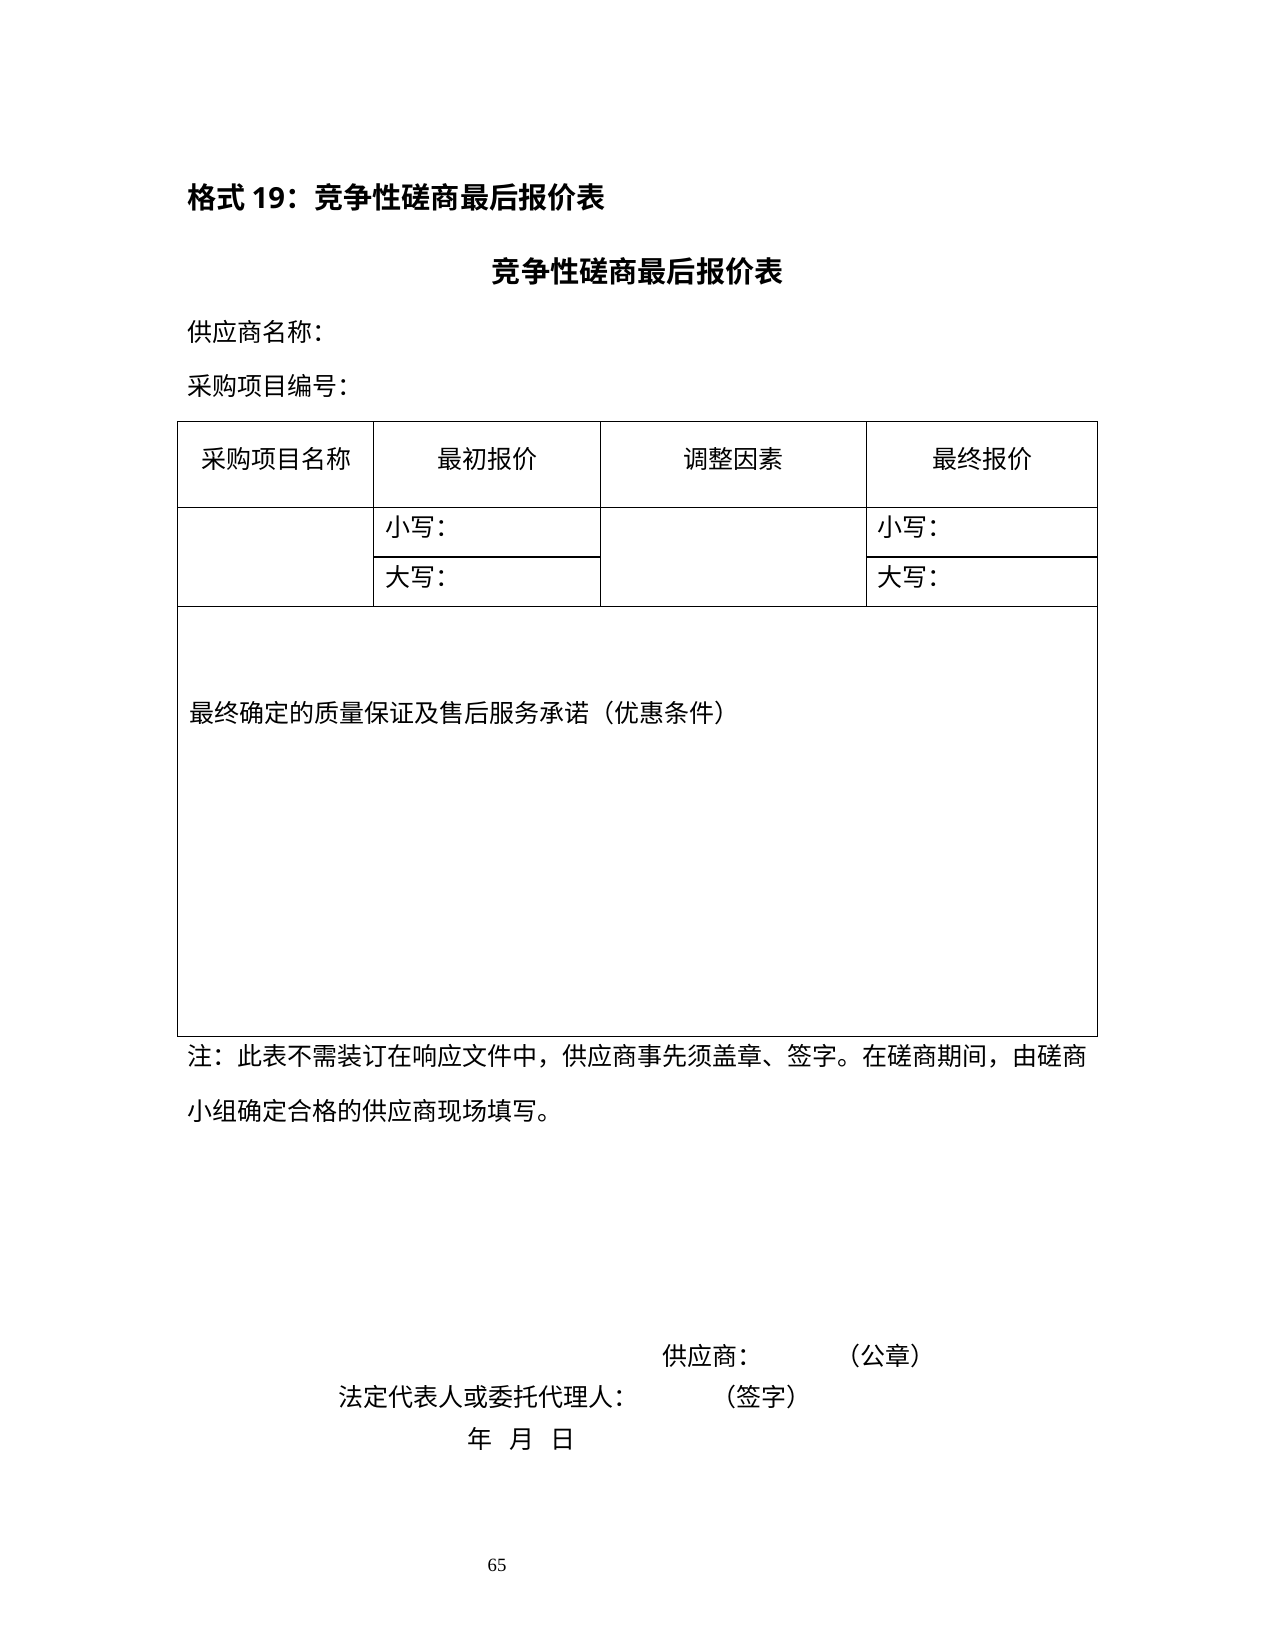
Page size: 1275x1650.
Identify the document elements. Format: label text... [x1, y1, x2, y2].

table_cell 小写： [867, 508, 1097, 556]
text 采购项目编号： [187, 367, 1088, 403]
table_header 调整因素 [601, 422, 866, 507]
text 供应商名称： [187, 312, 1088, 348]
text 竞争性磋商最后报价表 [187, 249, 1088, 291]
table_header 最终报价 [867, 422, 1097, 507]
table_cell [601, 508, 866, 606]
table_header 最初报价 [374, 422, 600, 507]
table_cell [178, 508, 373, 606]
table_cell 小写： [374, 508, 600, 556]
title 格式19：竞争性磋商最后报价表 [187, 175, 1088, 217]
table_header 采购项目名称 [178, 422, 373, 507]
table_cell 最终确定的质量保证及售后服务承诺（优惠条件） [178, 607, 1097, 1036]
table_cell 大写： [374, 558, 600, 606]
text 注：此表不需装订在响应文件中，供应商事先须盖章、签字。在磋商期间，由磋商小组确定合格的供应商现场填写。 [187, 1037, 1088, 1127]
table_cell 大写： [867, 558, 1097, 606]
text 法定代表人或委托代理人： （签字） [187, 1373, 1088, 1415]
text 供应商： （公章） [187, 1332, 1038, 1373]
text 年 月 日 [187, 1415, 1088, 1457]
